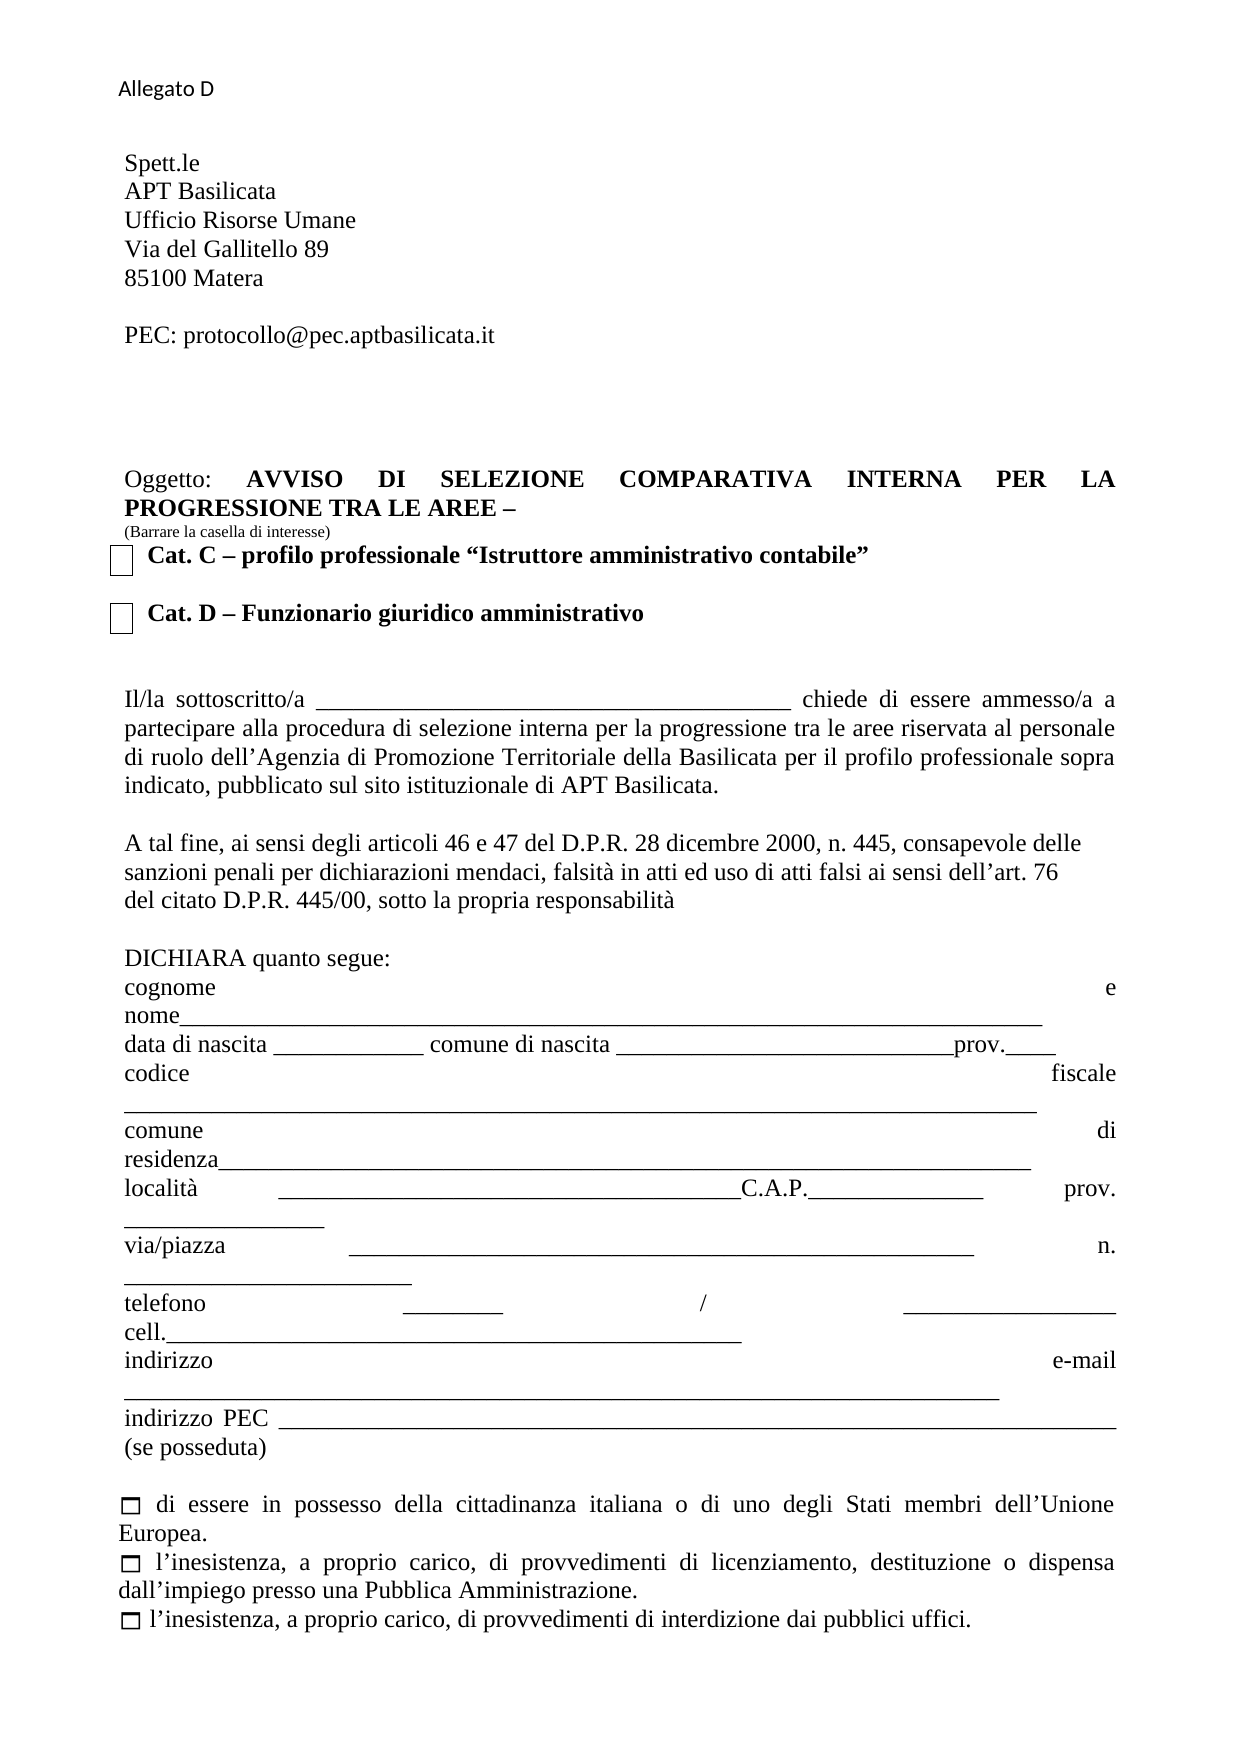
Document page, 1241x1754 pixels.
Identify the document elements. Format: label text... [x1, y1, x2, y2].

table_header [111, 546, 132, 575]
text telefono ________ / _________________ cell.______________________________________________ [124, 1288, 1116, 1346]
text DICHIARA quanto segue: [124, 943, 1116, 972]
text l’inesistenza, a proprio carico, di provvedimenti di licenziamento, destituzione o dispensa dall’impiego presso una Pubblica Amministrazione. [118, 1547, 1116, 1604]
text via/piazza __________________________________________________ n. _______________________ [124, 1231, 1116, 1288]
text Il/la sottoscritto/a ______________________________________ chiede di essere ammesso/a a partecipare alla procedura di selezione interna per la progressione tra le aree riservata al personale di ruolo dell’Agenzia di Promozione Territoriale della Basilicata per il profilo professionale sopra indicato, pubblicato sul sito istituzionale di APT Basilicata. [124, 684, 1116, 799]
text Oggetto: AVVISO DI SELEZIONE COMPARATIVA INTERNA PER LA PROGRESSIONE TRA LE AREE – [124, 464, 1116, 521]
text (Barrare la casella di interesse) [124, 521, 1116, 541]
text l’inesistenza, a proprio carico, di provvedimenti di interdizione dai pubblici uffici. [118, 1604, 1116, 1633]
text sanzioni penali per dichiarazioni mendaci, falsità in atti ed uso di atti falsi ai sensi dell’art. 76 [124, 857, 1116, 886]
text Spett.le [124, 148, 1116, 176]
table_header [111, 604, 132, 633]
text comune di residenza_________________________________________________________________ [124, 1116, 1116, 1173]
text cognome e nome_____________________________________________________________________ [124, 972, 1116, 1029]
text località _____________________________________C.A.P.______________ prov. ________________ [124, 1173, 1116, 1231]
text A tal fine, ai sensi degli articoli 46 e 47 del D.P.R. 28 dicembre 2000, n. 445, consapevole delle [124, 828, 1116, 857]
text Via del Gallitello 89 [124, 234, 1116, 263]
text Cat. D – Funzionario giuridico amministrativo [118, 598, 1116, 627]
text indirizzo e-mail ______________________________________________________________________ [124, 1346, 1116, 1403]
text indirizzo PEC ___________________________________________________________________ (se posseduta) [124, 1403, 1116, 1461]
text data di nascita ____________ comune di nascita ___________________________prov.____ [124, 1029, 1116, 1058]
text di essere in possesso della cittadinanza italiana o di uno degli Stati membri dell’Unione Europea. [118, 1489, 1116, 1547]
text Ufficio Risorse Umane [124, 205, 1116, 234]
text Cat. C – profilo professionale “Istruttore amministrativo contabile” [118, 541, 1116, 569]
text codice fiscale _________________________________________________________________________ [124, 1058, 1116, 1116]
text del citato D.P.R. 445/00, sotto la propria responsabilità [124, 886, 1116, 914]
text PEC: protocollo@pec.aptbasilicata.it [124, 320, 1116, 349]
text 85100 Matera [124, 263, 1116, 291]
text APT Basilicata [124, 176, 1116, 205]
